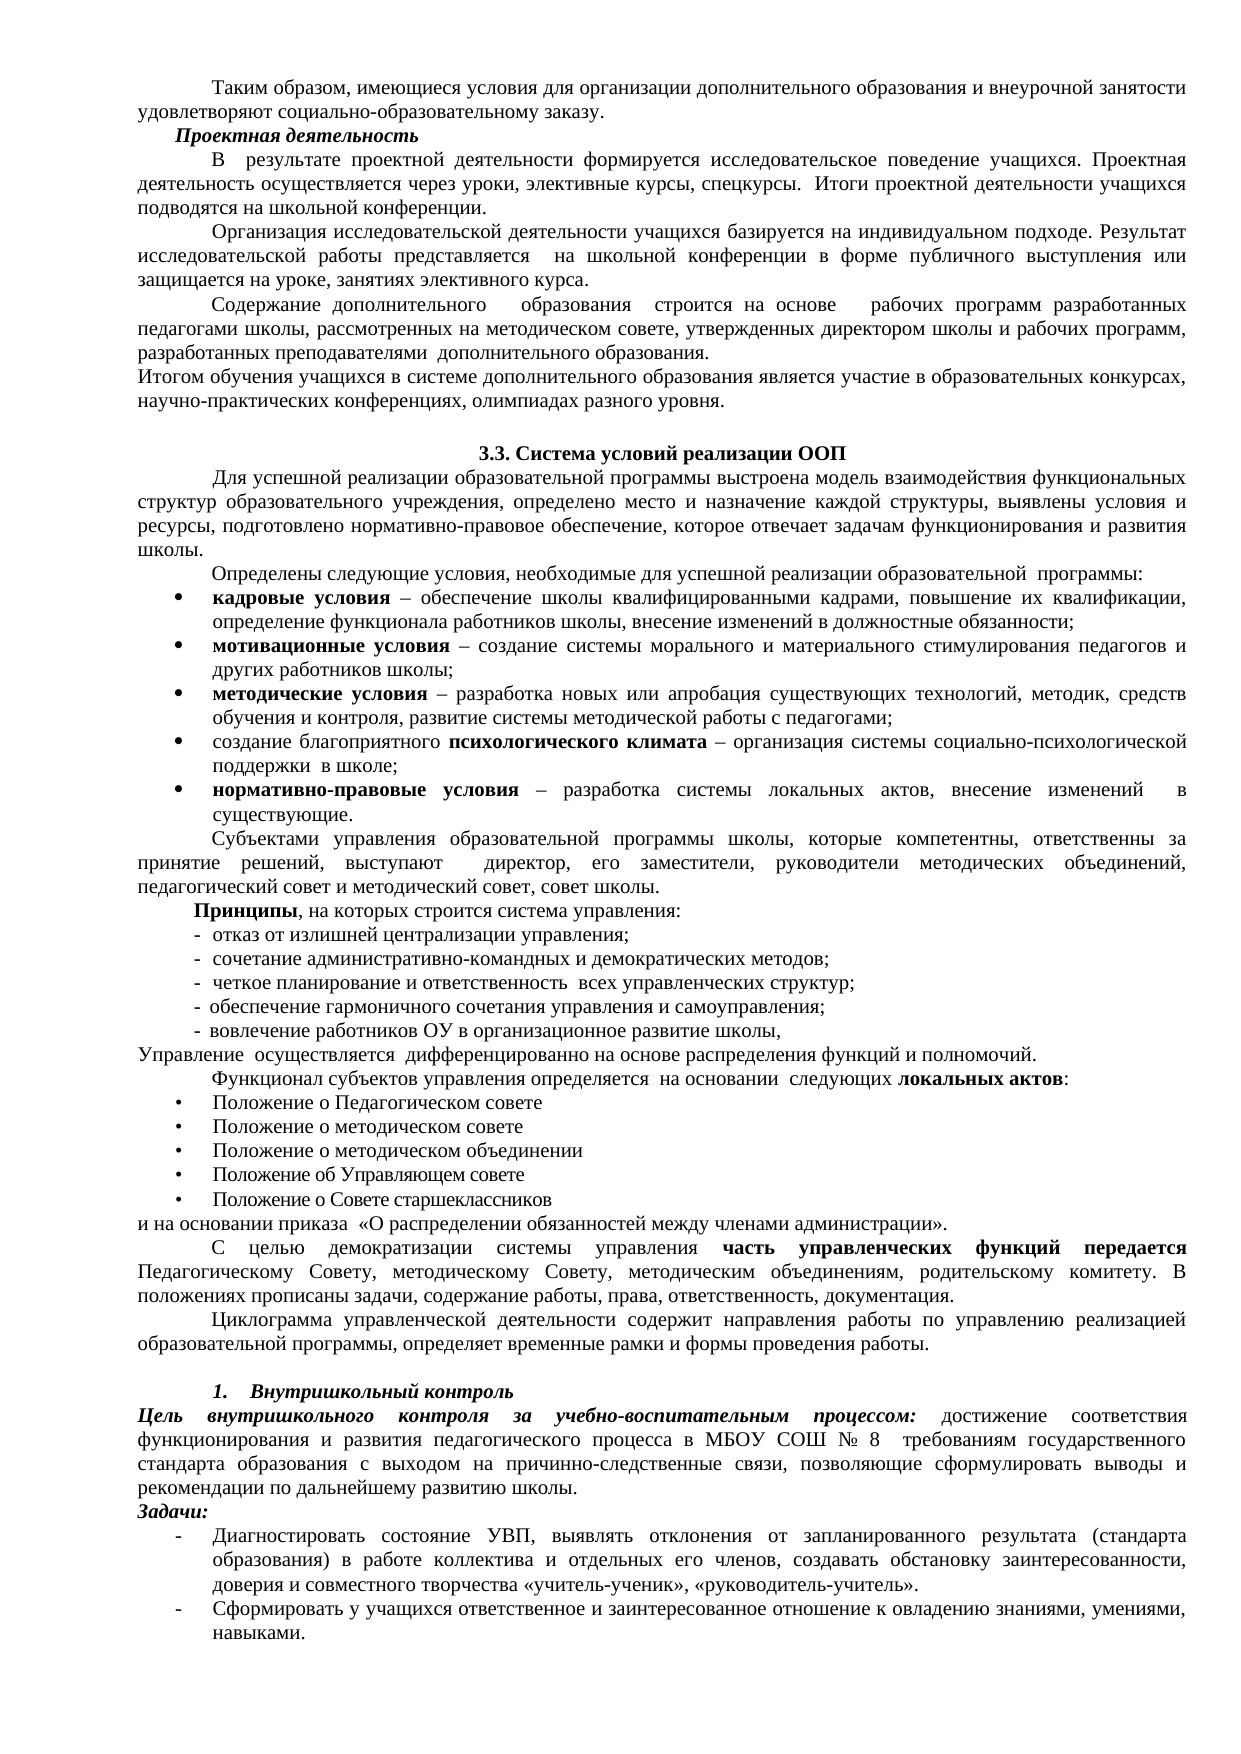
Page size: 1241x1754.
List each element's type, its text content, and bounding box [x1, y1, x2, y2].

text Принципы, на которых строится система управления: [137, 898, 1187, 922]
list Положение о Педагогическом совете [175, 1090, 1187, 1114]
text Итогом обучения учащихся в системе дополнительного образования является участие в образовательных конкурсах, научно-практических конференциях, олимпиадах разного уровня. [137, 364, 1187, 412]
text Задачи: [137, 1499, 1187, 1523]
text Циклограмма управленческой деятельности содержит направления работы по управлению реализацией образовательной программы, определяет временные рамки и формы проведения работы. [137, 1307, 1187, 1355]
text Содержание дополнительного образования строится на основе рабочих программ разработанных педагогами школы, рассмотренных на методическом совете, утвержденных директором школы и рабочих программ, разработанных преподавателями дополнительного образования. [137, 291, 1187, 364]
list Сформировать у учащихся ответственное и заинтересованное отношение к овладению знаниями, умениями, навыками. [175, 1596, 1187, 1644]
text и на основании приказа «О распределении обязанностей между членами администрации». [137, 1211, 1187, 1234]
text В результате проектной деятельности формируется исследовательское поведение учащихся. Проектная деятельность осуществляется через уроки, элективные курсы, спецкурсы. Итоги проектной деятельности учащихся подводятся на школьной конференции. [137, 147, 1187, 219]
text Субъектами управления образовательной программы школы, которые компетентны, ответственны за принятие решений, выступают директор, его заместители, руководители методических объединений, педагогический совет и методический совет, совет школы. [137, 826, 1187, 898]
list Положение о методическом совете [175, 1114, 1187, 1138]
text Для успешной реализации образовательной программы выстроена модель взаимодействия функциональных структур образовательного учреждения, определено место и назначение каждой структуры, выявлены условия и ресурсы, подготовлено нормативно-правовое обеспечение, которое отвечает задачам функционирования и развития школы. [137, 464, 1187, 561]
text Управление осуществляется дифференцированно на основе распределения функций и полномочий. [137, 1042, 1187, 1066]
list вовлечение работников ОУ в организационное развитие школы, [194, 1018, 1187, 1042]
list создание благоприятного психологического климата – организация системы социально-психологической поддержки в школе; [175, 729, 1187, 777]
list Внутришкольный контроль [212, 1379, 1187, 1403]
list Положение о методическом объединении [175, 1138, 1187, 1162]
text С целью демократизации системы управления часть управленческих функций передается Педагогическому Совету, методическому Совету, методическим объединениям, родительскому комитету. В положениях прописаны задачи, содержание работы, права, ответственность, документация. [137, 1234, 1187, 1307]
list Положение о Совете старшеклассников [175, 1186, 1187, 1211]
list Диагностировать состояние УВП, выявлять отклонения от запланированного результата (стандарта образования) в работе коллектива и отдельных его членов, создавать обстановку заинтересованности, доверия и совместного творчества «учитель-ученик», «руководитель-учитель». [175, 1523, 1187, 1596]
list обеспечение гармоничного сочетания управления и самоуправления; [194, 994, 1187, 1018]
text Проектная деятельность [175, 123, 1187, 147]
list Положение об Управляющем совете [175, 1162, 1187, 1186]
text Цель внутришкольного контроля за учебно-воспитательным процессом: достижение соответствия функционирования и развития педагогического процесса в МБОУ СОШ № 8 требованиям государственного стандарта образования с выходом на причинно-следственные связи, позволяющие сформулировать выводы и рекомендации по дальнейшему развитию школы. [137, 1403, 1187, 1499]
list методические условия – разработка новых или апробация существующих технологий, методик, средств обучения и контроля, развитие системы методической работы с педагогами; [175, 681, 1187, 729]
list четкое планирование и ответственность всех управленческих структур; [194, 970, 1187, 994]
text Функционал субъектов управления определяется на основании следующих локальных актов: [137, 1066, 1187, 1090]
subtitle 3.3. Система условий реализации ООП [137, 441, 1187, 464]
text Организация исследовательской деятельности учащихся базируется на индивидуальном подходе. Результат исследовательской работы представляется на школьной конференции в форме публичного выступления или защищается на уроке, занятиях элективного курса. [137, 219, 1187, 291]
text Определены следующие условия, необходимые для успешной реализации образовательной программы: [137, 561, 1187, 585]
list сочетание административно-командных и демократических методов; [194, 946, 1187, 970]
list кадровые условия – обеспечение школы квалифицированными кадрами, повышение их квалификации, определение функционала работников школы, внесение изменений в должностные обязанности; [175, 585, 1187, 633]
list мотивационные условия – создание системы морального и материального стимулирования педагогов и других работников школы; [175, 633, 1187, 681]
text Таким образом, имеющиеся условия для организации дополнительного образования и внеурочной занятости удовлетворяют социально-образовательному заказу. [137, 75, 1187, 123]
list нормативно-правовые условия – разработка системы локальных актов, внесение изменений в существующие. [175, 777, 1187, 826]
list отказ от излишней централизации управления; [194, 922, 1187, 946]
